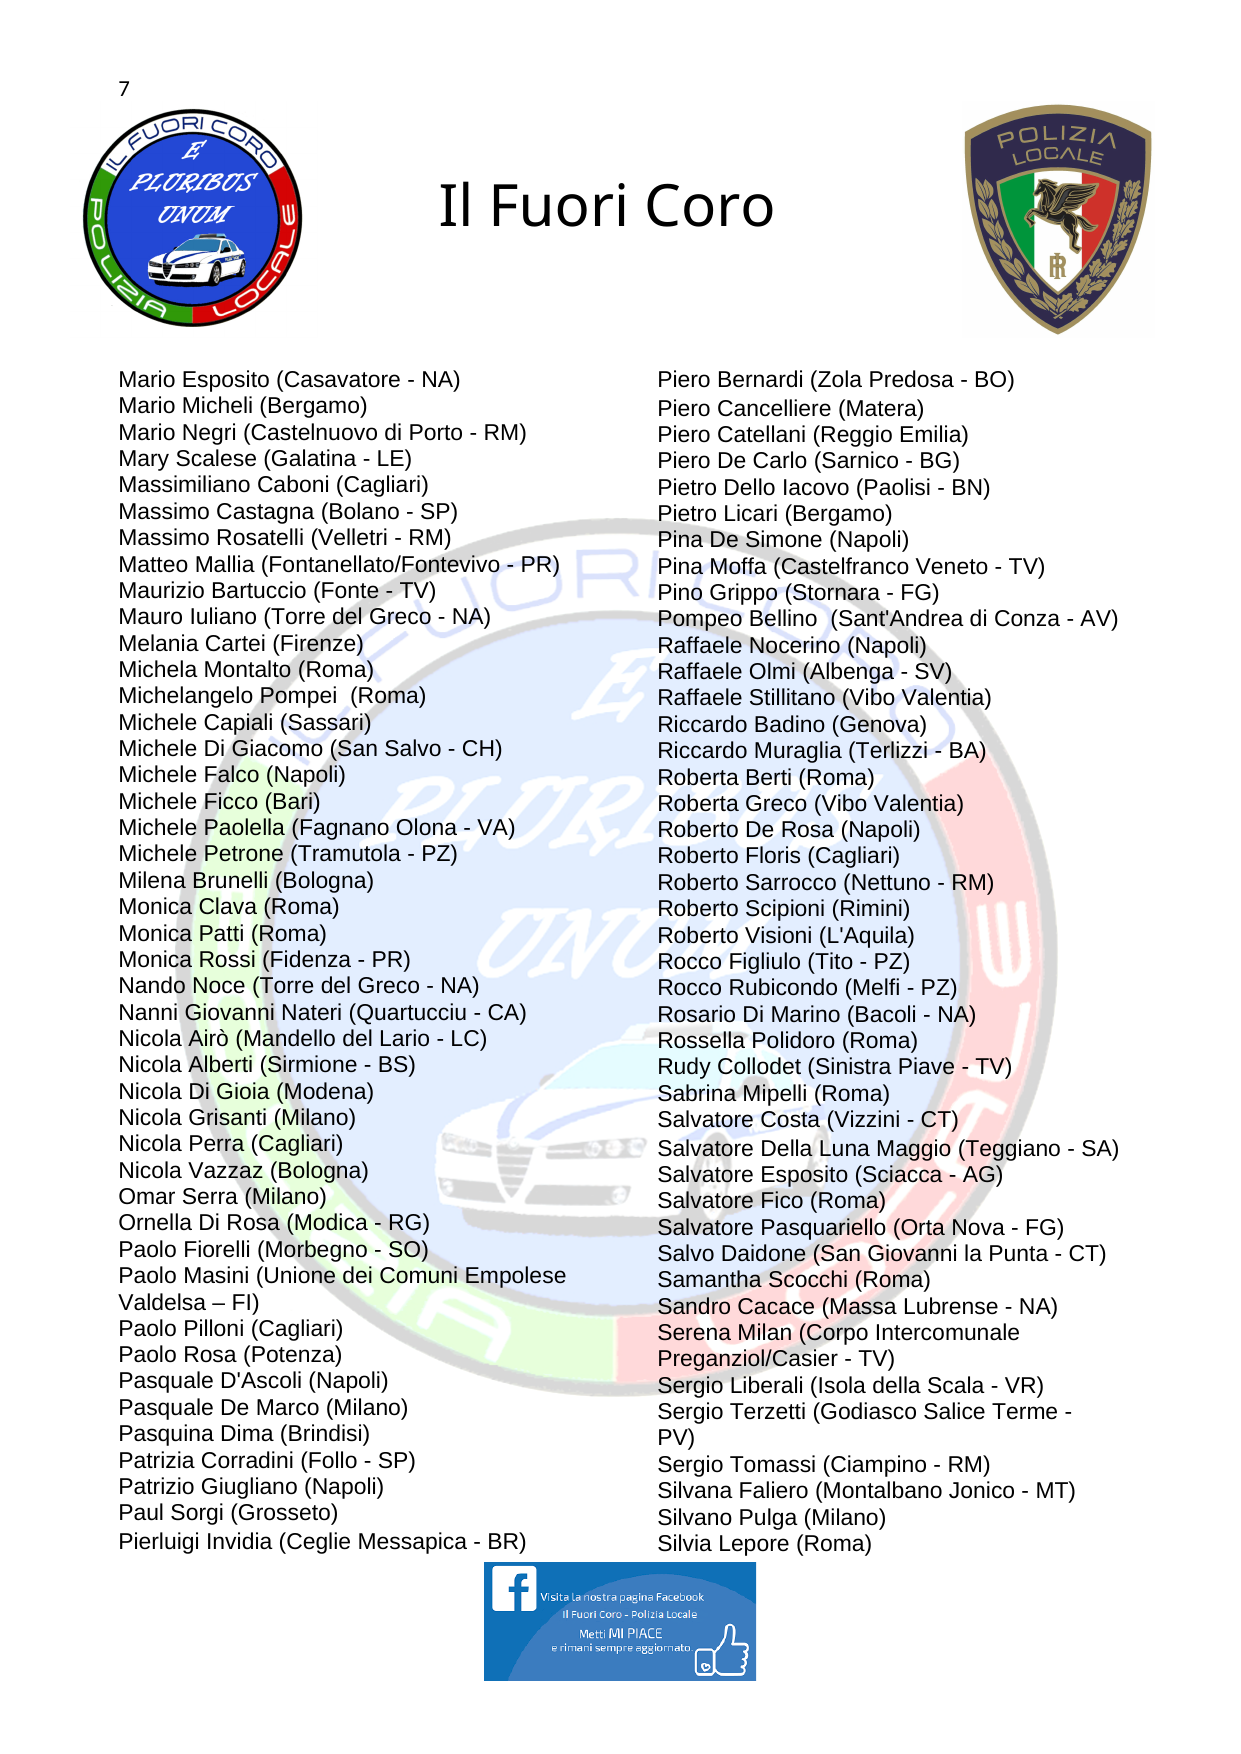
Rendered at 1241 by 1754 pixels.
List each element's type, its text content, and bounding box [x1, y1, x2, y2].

text Maurizio Bartuccio (Fonte - TV) [118, 577, 583, 603]
text Paul Sorgi (Grosseto) [118, 1499, 583, 1526]
text Paolo Masini (Unione dei Comuni Empolese Valdelsa – FI) [118, 1262, 583, 1315]
text Pompeo Bellino (Sant'Andrea di Conza - AV) [657, 605, 1122, 632]
text Pietro Licari (Bergamo) [657, 500, 1122, 526]
text Rosario Di Marino (Bacoli - NA) [657, 1001, 1122, 1027]
text Salvatore Esposito (Sciacca - AG) [657, 1161, 1122, 1187]
text Rocco Figliulo (Tito - PZ) [657, 948, 1122, 974]
text Roberto Scipioni (Rimini) [657, 895, 1122, 922]
text Michele Di Giacomo (San Salvo - CH) [118, 735, 583, 761]
text Michele Petrone (Tramutola - PZ) [118, 840, 583, 867]
text Nicola Alberti (Sirmione - BS) [118, 1051, 583, 1078]
text Pierluigi Invidia (Ceglie Messapica - BR) [118, 1528, 583, 1554]
text Mario Negri (Castelnuovo di Porto - RM) [118, 419, 583, 445]
text Patrizio Giugliano (Napoli) [118, 1473, 583, 1499]
text Samantha Scocchi (Roma) [657, 1266, 1122, 1293]
text Ornella Di Rosa (Modica - RG) [118, 1209, 583, 1236]
text Riccardo Badino (Genova) [657, 711, 1122, 737]
text Mauro Iuliano (Torre del Greco - NA) [118, 603, 583, 629]
text Salvatore Costa (Vizzini - CT) [657, 1106, 1122, 1132]
text Rocco Rubicondo (Melfi - PZ) [657, 974, 1122, 1001]
text Nicola Airò (Mandello del Lario - LC) [118, 1025, 583, 1051]
text Roberta Berti (Roma) [657, 763, 1122, 790]
text Monica Patti (Roma) [118, 919, 583, 946]
text Raffaele Stillitano (Vibo Valentia) [657, 684, 1122, 711]
picture [961, 101, 1155, 338]
text Roberta Greco (Vibo Valentia) [657, 790, 1122, 816]
text Piero Catellani (Reggio Emilia) [657, 421, 1122, 447]
text Nicola Di Gioia (Modena) [118, 1078, 583, 1104]
text Pina Moffa (Castelfranco Veneto - TV) [657, 553, 1122, 579]
text Salvatore Fico (Roma) [657, 1187, 1122, 1213]
text Pasquina Dima (Brindisi) [118, 1420, 583, 1447]
text Nicola Perra (Cagliari) [118, 1130, 583, 1157]
text Roberto Visioni (L'Aquila) [657, 922, 1122, 948]
text Riccardo Muraglia (Terlizzi - BA) [657, 737, 1122, 763]
text Nanni Giovanni Nateri (Quartucciu - CA) [118, 998, 583, 1025]
text Roberto De Rosa (Napoli) [657, 816, 1122, 842]
text Rossella Polidoro (Roma) [657, 1027, 1122, 1053]
text Michele Falco (Napoli) [118, 761, 583, 788]
text Piero Bernardi (Zola Predosa - BO) [657, 366, 1122, 392]
picture [484, 1562, 757, 1681]
text Salvatore Della Luna Maggio (Teggiano - SA) [657, 1134, 1122, 1161]
text Monica Clava (Roma) [118, 893, 583, 919]
text Melania Cartei (Firenze) [118, 629, 583, 656]
text Rudy Collodet (Sinistra Piave - TV) [657, 1053, 1122, 1080]
text Monica Rossi (Fidenza - PR) [118, 946, 583, 972]
text Pina De Simone (Napoli) [657, 526, 1122, 553]
text Sandro Cacace (Massa Lubrense - NA) [657, 1293, 1122, 1319]
text Paolo Pilloni (Cagliari) [118, 1315, 583, 1341]
text Silvia Lepore (Roma) [657, 1530, 1122, 1556]
text Nicola Grisanti (Milano) [118, 1104, 583, 1130]
picture [69, 101, 318, 338]
text Salvo Daidone (San Giovanni la Punta - CT) [657, 1240, 1122, 1266]
text Pasquale De Marco (Milano) [118, 1394, 583, 1420]
text Michele Capiali (Sassari) [118, 709, 583, 735]
text Michele Ficco (Bari) [118, 788, 583, 814]
text Pietro Dello Iacovo (Paolisi - BN) [657, 473, 1122, 500]
text Nando Noce (Torre del Greco - NA) [118, 972, 583, 998]
text Massimiliano Caboni (Cagliari) [118, 471, 583, 498]
text Paolo Fiorelli (Morbegno - SO) [118, 1236, 583, 1262]
text Mario Micheli (Bergamo) [118, 392, 583, 419]
text Omar Serra (Milano) [118, 1183, 583, 1209]
text Mario Esposito (Casavatore - NA) [118, 366, 583, 392]
text Michele Paolella (Fagnano Olona - VA) [118, 814, 583, 840]
text Roberto Sarrocco (Nettuno - RM) [657, 869, 1122, 895]
text Sergio Liberali (Isola della Scala - VR) [657, 1372, 1122, 1398]
text Michela Montalto (Roma) [118, 656, 583, 682]
text Serena Milan (Corpo Intercomunale Preganziol/Casier - TV) [657, 1319, 1122, 1372]
text Pasquale D'Ascoli (Napoli) [118, 1367, 583, 1394]
text Paolo Rosa (Potenza) [118, 1341, 583, 1367]
text Piero De Carlo (Sarnico - BG) [657, 447, 1122, 473]
text Matteo Mallia (Fontanellato/Fontevivo - PR) [118, 551, 583, 577]
text Piero Cancelliere (Matera) [657, 394, 1122, 421]
text Salvatore Pasquariello (Orta Nova - FG) [657, 1213, 1122, 1240]
text Silvano Pulga (Milano) [657, 1503, 1122, 1530]
text Silvana Faliero (Montalbano Jonico - MT) [657, 1477, 1122, 1503]
text Nicola Vazzaz (Bologna) [118, 1157, 583, 1183]
text Pino Grippo (Stornara - FG) [657, 579, 1122, 605]
text Sabrina Mipelli (Roma) [657, 1080, 1122, 1106]
text Mary Scalese (Galatina - LE) [118, 445, 583, 471]
text Milena Brunelli (Bologna) [118, 867, 583, 893]
text Roberto Floris (Cagliari) [657, 842, 1122, 869]
text Massimo Castagna (Bolano - SP) [118, 498, 583, 524]
text Sergio Tomassi (Ciampino - RM) [657, 1451, 1122, 1477]
text Massimo Rosatelli (Velletri - RM) [118, 524, 583, 551]
text Sergio Terzetti (Godiasco Salice Terme - PV) [657, 1398, 1122, 1451]
text Raffaele Nocerino (Napoli) [657, 632, 1122, 658]
text Patrizia Corradini (Follo - SP) [118, 1447, 583, 1473]
text Raffaele Olmi (Albenga - SV) [657, 658, 1122, 684]
text Michelangelo Pompei (Roma) [118, 682, 583, 709]
